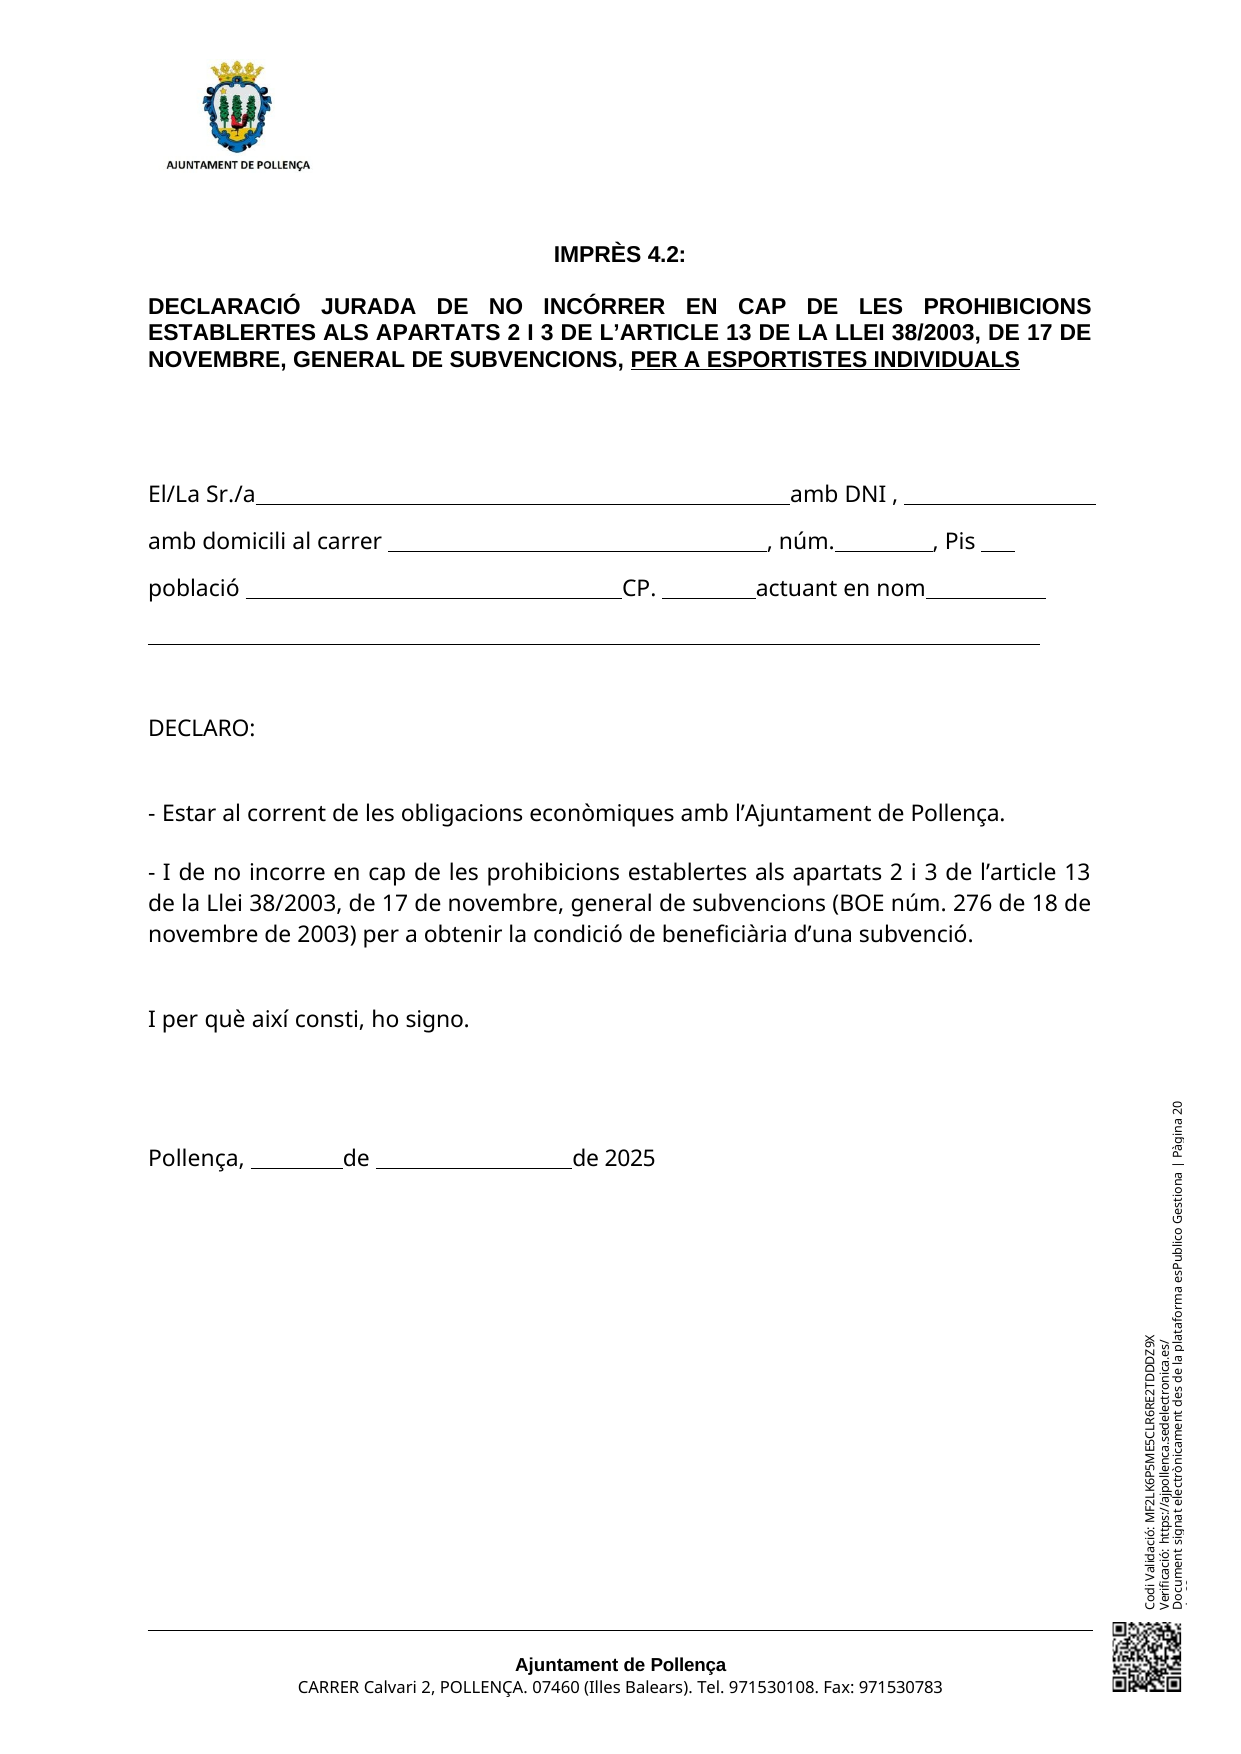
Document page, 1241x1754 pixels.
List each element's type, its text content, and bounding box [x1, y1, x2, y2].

text DECLARO: [148, 712, 1122, 743]
text El/La Sr./a amb DNI , amb domicili al carrer , núm. , Pis població CP. actuant en nom [148, 478, 1096, 603]
text Pollença, de de 2025 [148, 1141, 1122, 1173]
text I per què així consti, ho signo. [148, 1003, 1122, 1034]
list Estar al corrent de les obligacions econòmiques amb l’Ajuntament de Pollença. [148, 797, 1122, 828]
list I de no incorre en cap de les prohibicions establertes als apartats 2 i 3 de l’article 13 de la Llei 38/2003, de 17 de novembre, general de subvencions (BOE núm. 276 de 18 de novembre de 2003) per a obtenir la condició de beneficiària d’una subvenció. [148, 856, 1092, 949]
text DECLARACIÓ JURADA DE NO INCÓRRER EN CAP DE LES PROHIBICIONS ESTABLERTES ALS APARTATS 2 I 3 DE L’ARTICLE 13 DE LA LLEI 38/2003, DE 17 DE NOVEMBRE, GENERAL DE SUBVENCIONS, PER A ESPORTISTES INDIVIDUALS [148, 293, 1093, 372]
picture [158, 59, 314, 173]
picture [1112, 1622, 1182, 1692]
